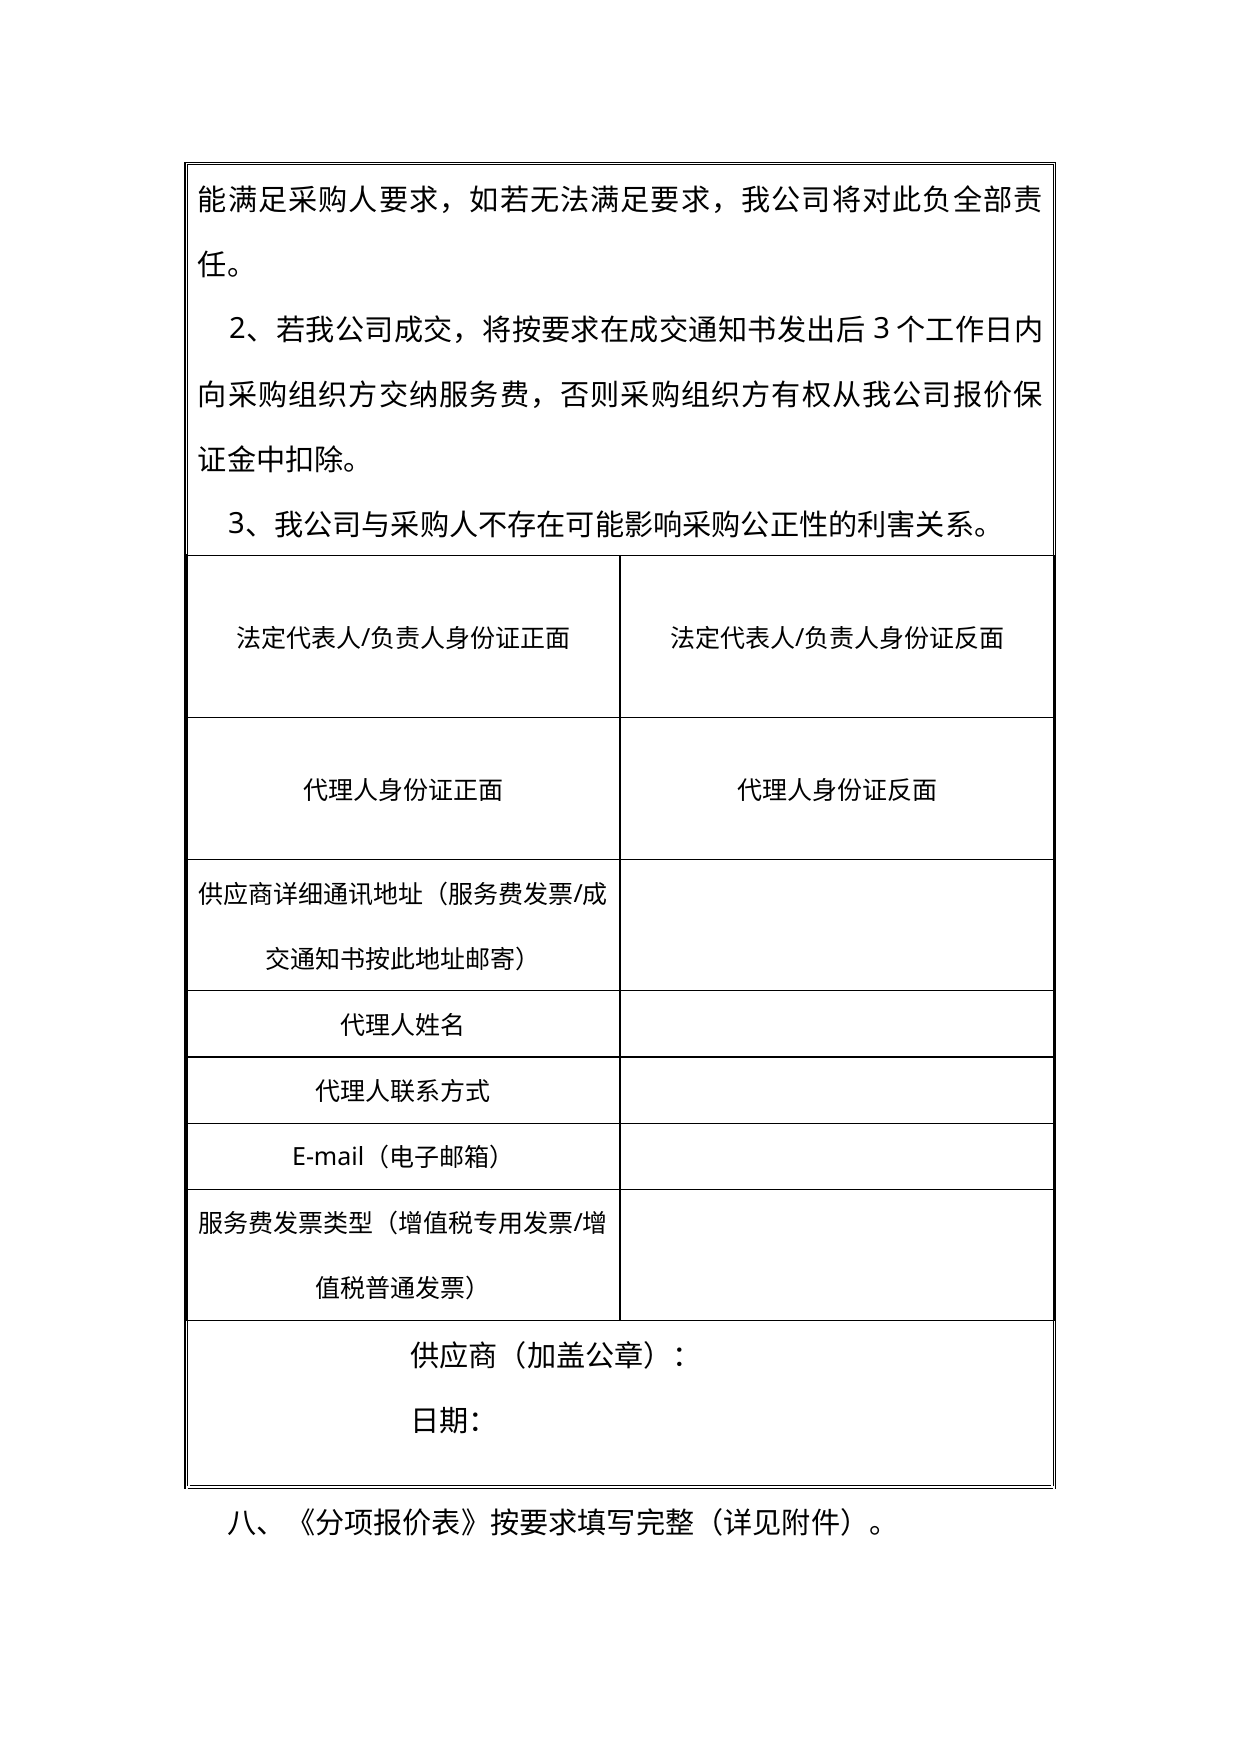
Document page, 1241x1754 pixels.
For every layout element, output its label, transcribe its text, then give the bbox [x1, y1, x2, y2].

table_cell [188, 860, 619, 990]
table_cell [621, 556, 1053, 717]
table_cell [188, 991, 619, 1056]
table_cell [188, 718, 619, 859]
table_cell [621, 991, 1053, 1056]
table_cell [188, 165, 1053, 555]
table_cell [621, 718, 1053, 859]
table_cell [188, 556, 619, 717]
table_cell [621, 860, 1053, 990]
table_cell [621, 1124, 1053, 1189]
table_cell [188, 1124, 619, 1189]
table_cell [621, 1190, 1053, 1320]
table_cell [188, 1190, 619, 1320]
table_cell [621, 1058, 1053, 1123]
table_cell 八、《分项报价表》按要求填写完整（详见附件）。 [186, 1485, 1055, 1553]
table_cell [188, 1321, 1053, 1485]
table_cell [188, 1058, 619, 1123]
